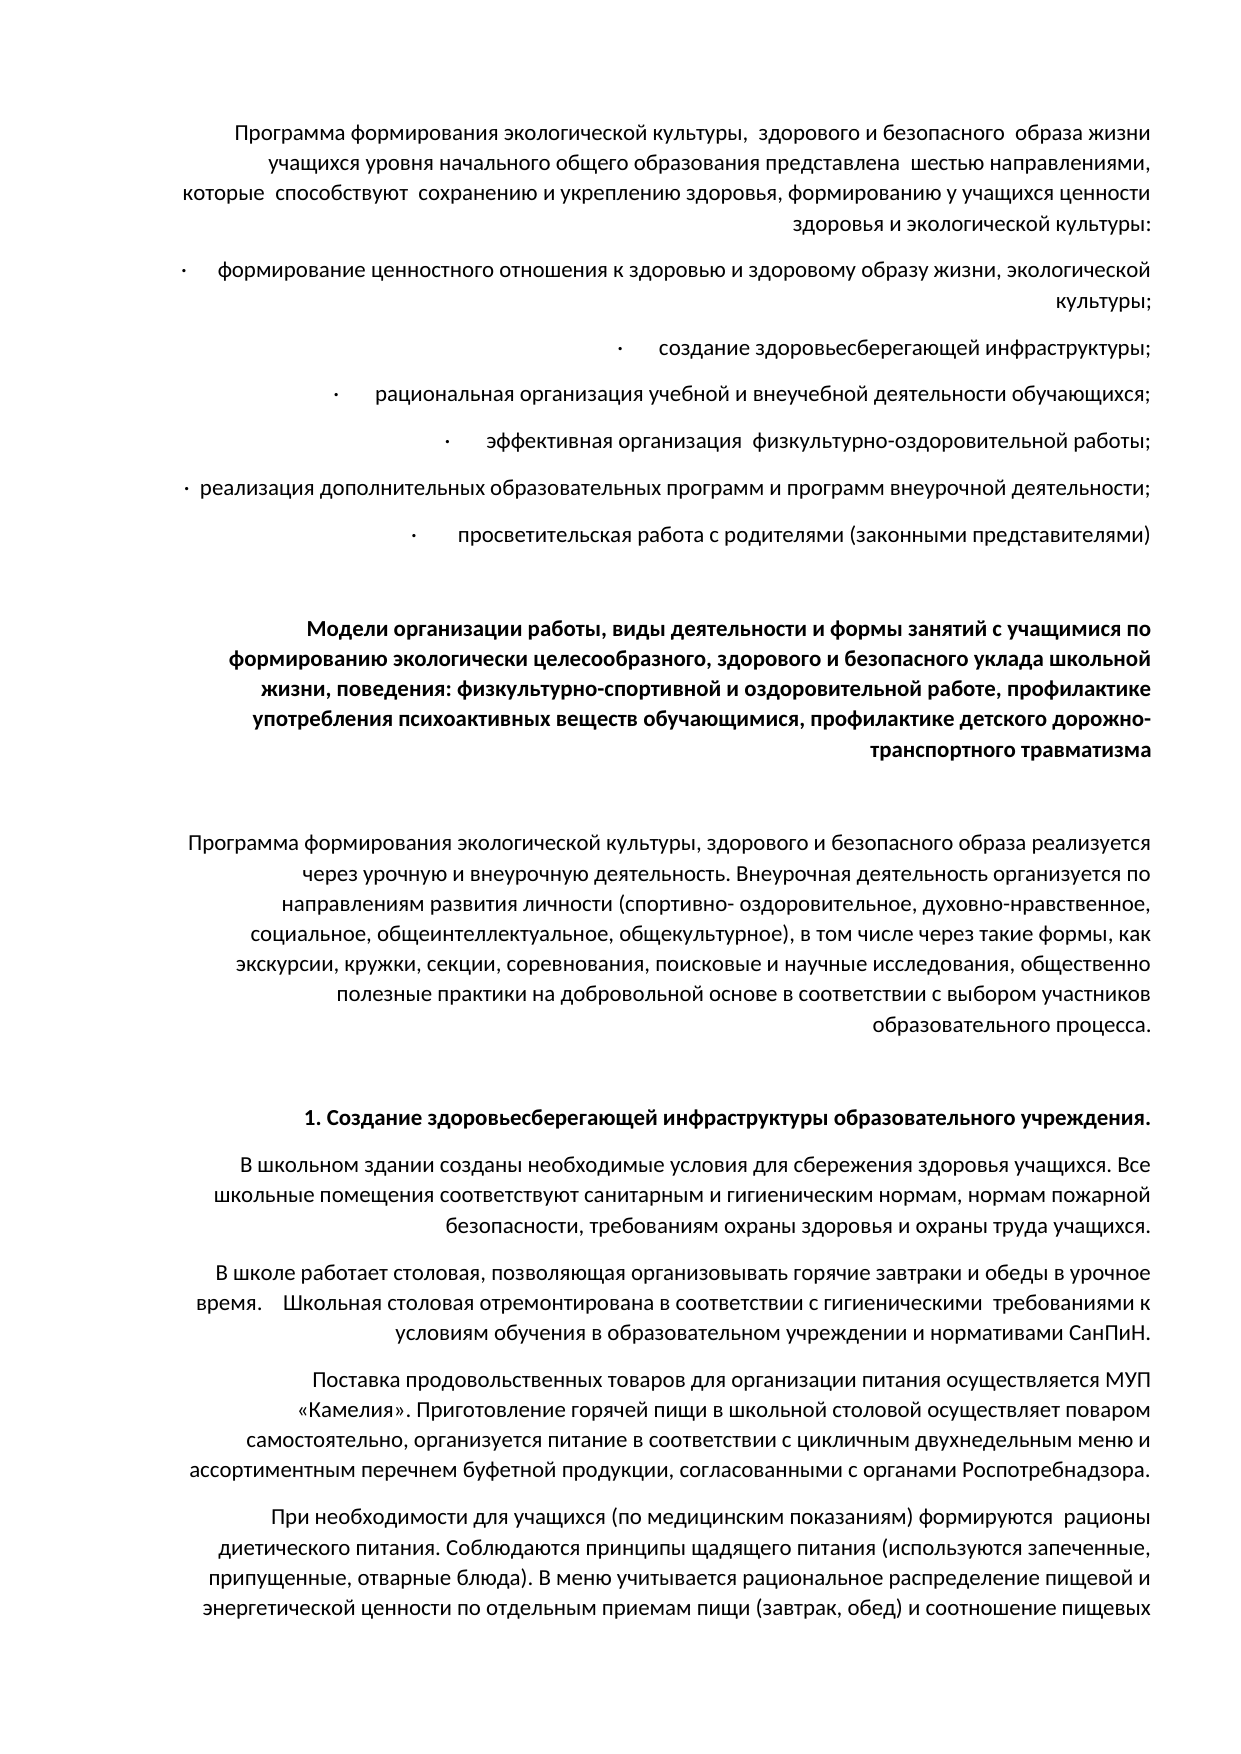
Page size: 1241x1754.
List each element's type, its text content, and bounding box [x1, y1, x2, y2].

text Поставка продовольственных товаров для организации питания осуществляется МУП «Камелия». Приготовление горячей пищи в школьной столовой осуществляет поваром самостоятельно, организуется питание в соответствии с цикличным двухнедельным меню и ассортиментным перечнем буфетной продукции, согласованными с органами Роспотребнадзора. [177, 1365, 1152, 1484]
text В школе работает столовая, позволяющая организовывать горячие завтраки и обеды в урочное время. Школьная столовая отремонтирована в соответствии с гигиеническими требованиями к условиям обучения в образовательном учреждении и нормативами СанПиН. [177, 1258, 1152, 1346]
text · создание здоровьесберегающей инфраструктуры; [177, 333, 1152, 361]
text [177, 1502, 1152, 1621]
text · реализация дополнительных образовательных программ и программ внеурочной деятельности; [177, 473, 1152, 501]
text 1. Создание здоровьесберегающей инфраструктуры образовательного учреждения. [177, 1103, 1152, 1132]
text Программа формирования экологической культуры, здорового и безопасного образа реализуется через урочную и внеурочную деятельность. Внеурочная деятельность организуется по направлениям развития личности (спортивно- оздоровительное, духовно-нравственное, социальное, общеинтеллектуальное, общекультурное), в том числе через такие формы, как экскурсии, кружки, секции, соревнования, поисковые и научные исследования, общественно полезные практики на добровольной основе в соответствии с выбором участников образовательного процесса. [177, 828, 1152, 1038]
text · просветительская работа с родителями (законными представителями) [177, 520, 1152, 548]
text Модели организации работы, виды деятельности и формы занятий с учащимися по формированию экологически целесообразного, здорового и безопасного уклада школьной жизни, поведения: физкультурно-спортивной и оздоровительной работе, профилактике употребления психоактивных веществ обучающимися, профилактике детского дорожно-транспортного травматизма [177, 614, 1152, 763]
text · эффективная организация физкультурно-оздоровительной работы; [177, 426, 1152, 454]
text · формирование ценностного отношения к здоровью и здоровому образу жизни, экологической культуры; [177, 256, 1152, 314]
text Программа формирования экологической культуры, здорового и безопасного образа жизни учащихся уровня начального общего образования представлена шестью направлениями, которые способствуют сохранению и укреплению здоровья, формированию у учащихся ценности здоровья и экологической культуры: [177, 118, 1152, 237]
text В школьном здании созданы необходимые условия для сбережения здоровья учащихся. Все школьные помещения соответствуют санитарным и гигиеническим нормам, нормам пожарной безопасности, требованиям охраны здоровья и охраны труда учащихся. [177, 1150, 1152, 1239]
text · рациональная организация учебной и внеучебной деятельности обучающихся; [177, 379, 1152, 408]
